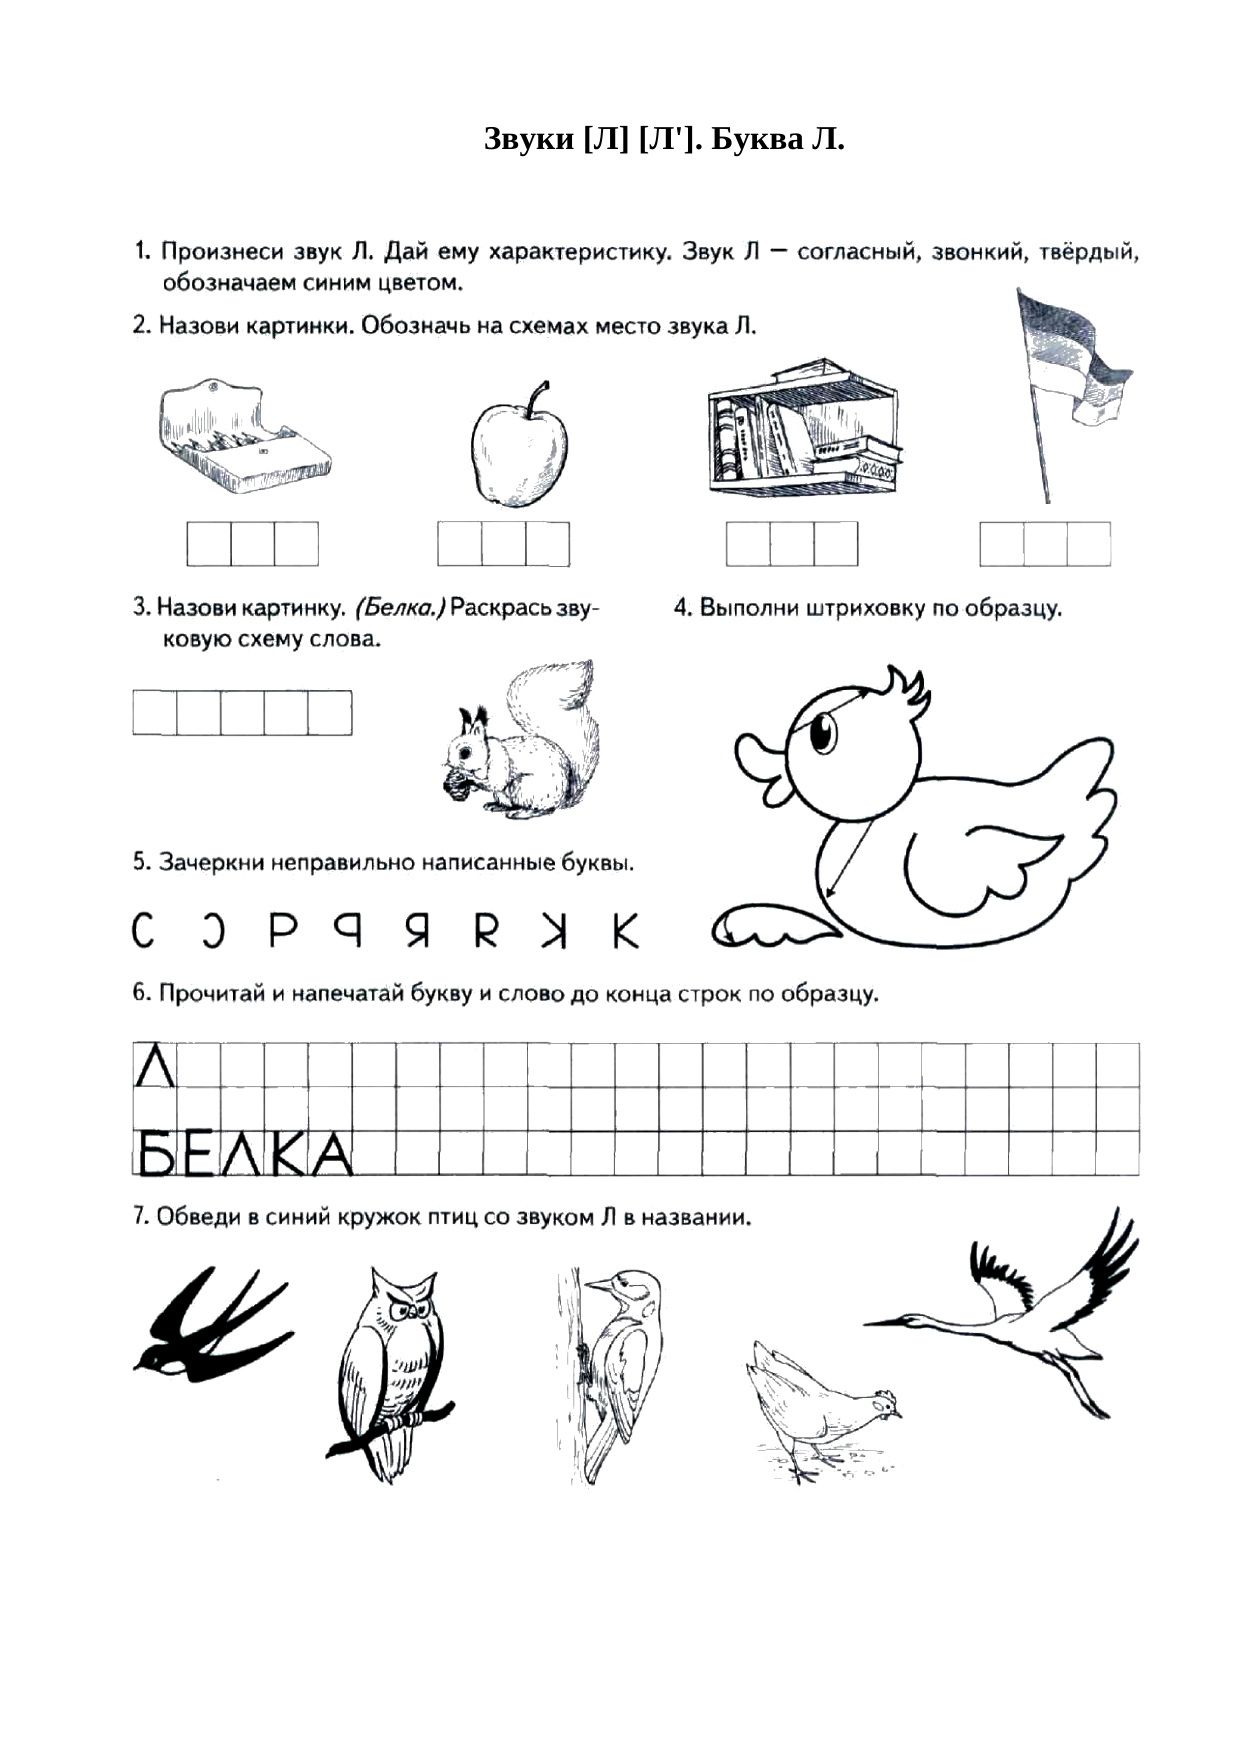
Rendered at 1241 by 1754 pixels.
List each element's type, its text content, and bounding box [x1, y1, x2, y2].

picture [96, 230, 1220, 1502]
text Звуки [Л] [Л']. Буква Л. [177, 118, 1152, 156]
